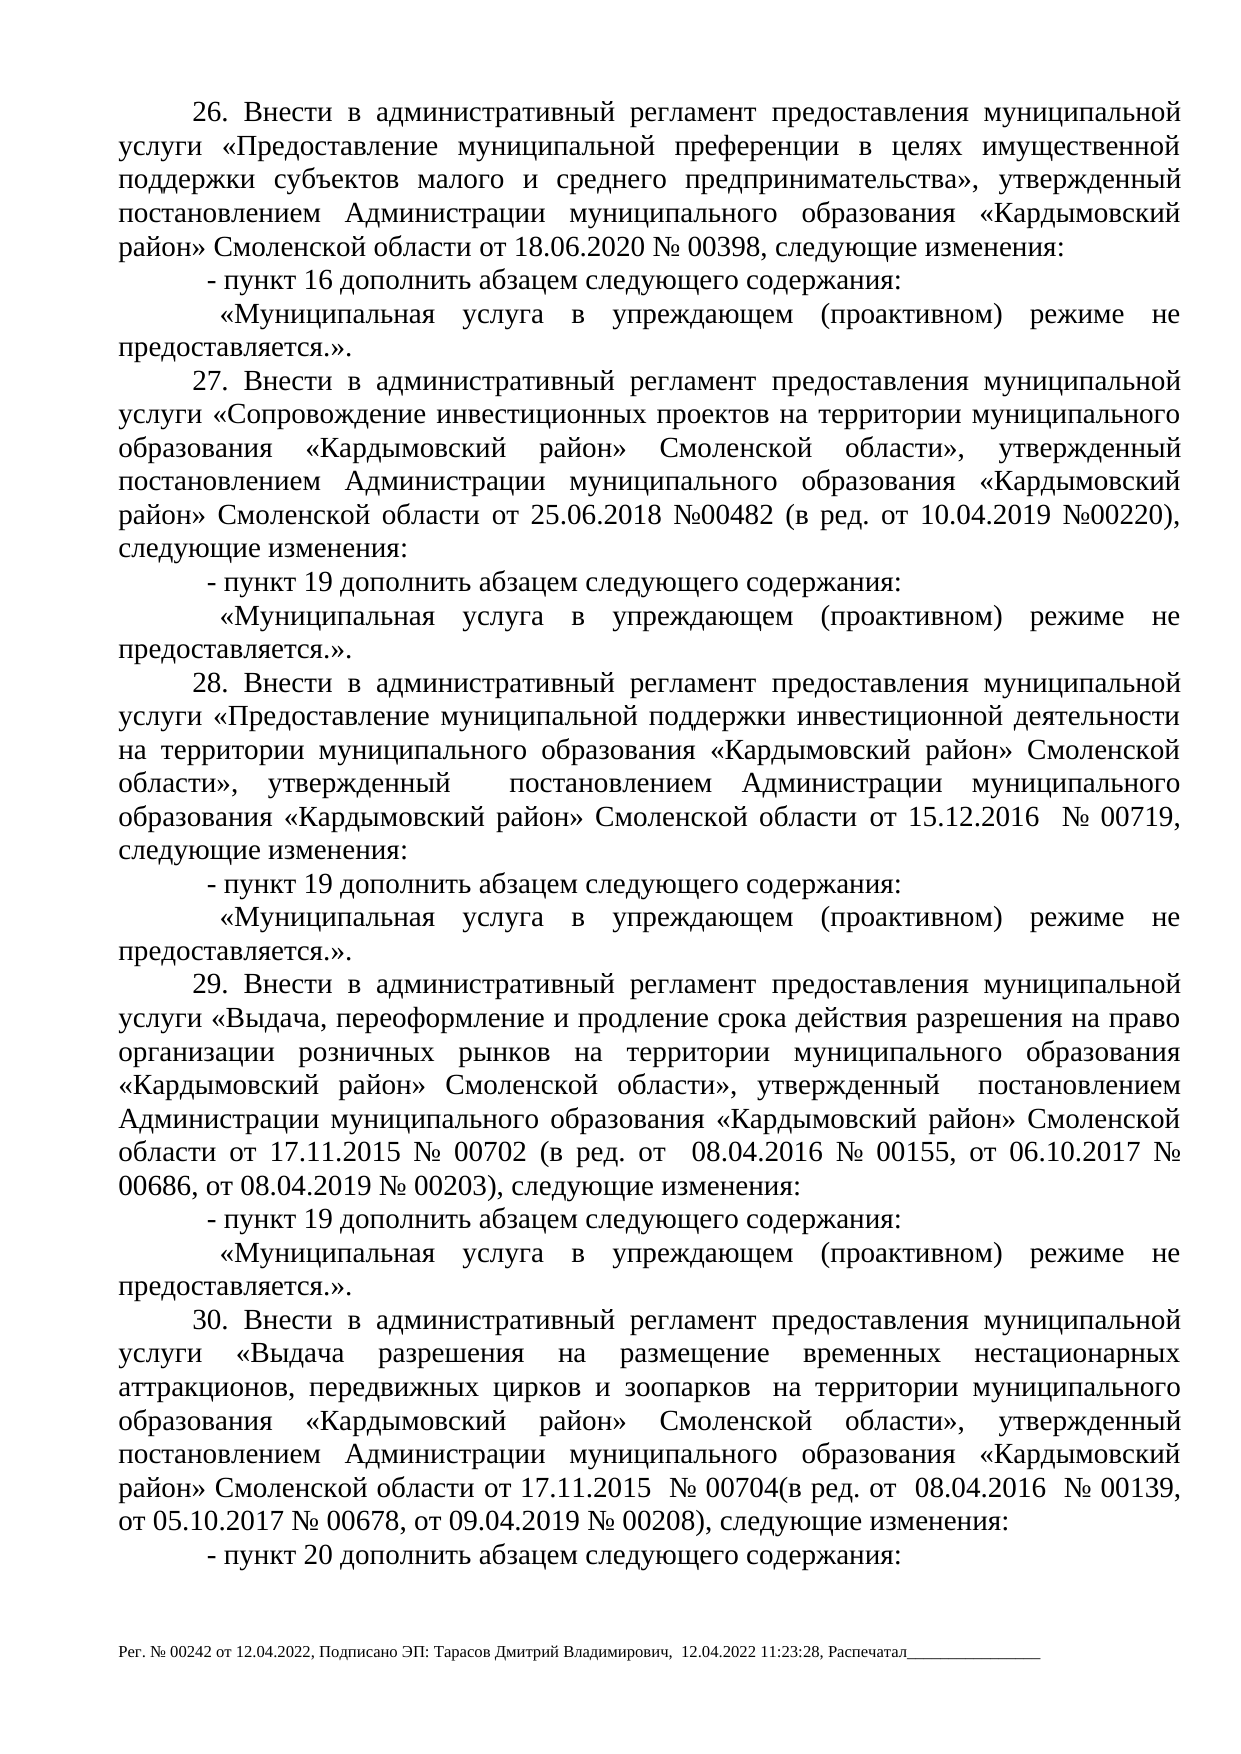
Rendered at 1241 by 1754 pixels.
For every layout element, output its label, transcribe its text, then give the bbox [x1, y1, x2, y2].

text - пункт 19 дополнить абзацем следующего содержания: [118, 1201, 1181, 1235]
text «Муниципальная услуга в упреждающем (проактивном) режиме не предоставляется.». [118, 598, 1181, 665]
text 29. Внести в административный регламент предоставления муниципальной услуги «Выдача, переоформление и продление срока действия разрешения на право организации розничных рынков на территории муниципального образования «Кардымовский район» Смоленской области», утвержденный постановлением Администрации муниципального образования «Кардымовский район» Смоленской области от 17.11.2015 № 00702 (в ред. от 08.04.2016 № 00155, от 06.10.2017 № 00686, от 08.04.2019 № 00203), следующие изменения: [118, 967, 1181, 1201]
text 28. Внести в административный регламент предоставления муниципальной услуги «Предоставление муниципальной поддержки инвестиционной деятельности на территории муниципального образования «Кардымовский район» Смоленской области», утвержденный постановлением Администрации муниципального образования «Кардымовский район» Смоленской области от 15.12.2016 № 00719, следующие изменения: [118, 665, 1181, 866]
text «Муниципальная услуга в упреждающем (проактивном) режиме не предоставляется.». [118, 1235, 1181, 1302]
text 27. Внести в административный регламент предоставления муниципальной услуги «Сопровождение инвестиционных проектов на территории муниципального образования «Кардымовский район» Смоленской области», утвержденный постановлением Администрации муниципального образования «Кардымовский район» Смоленской области от 25.06.2018 №00482 (в ред. от 10.04.2019 №00220), следующие изменения: [118, 363, 1181, 564]
text 26. Внести в административный регламент предоставления муниципальной услуги «Предоставление муниципальной преференции в целях имущественной поддержки субъектов малого и среднего предпринимательства», утвержденный постановлением Администрации муниципального образования «Кардымовский район» Смоленской области от 18.06.2020 № 00398, следующие изменения: [118, 94, 1181, 262]
text - пункт 19 дополнить абзацем следующего содержания: [118, 866, 1181, 899]
text - пункт 16 дополнить абзацем следующего содержания: [118, 262, 1181, 296]
text «Муниципальная услуга в упреждающем (проактивном) режиме не предоставляется.». [118, 899, 1181, 967]
text - пункт 20 дополнить абзацем следующего содержания: [118, 1537, 1181, 1570]
text «Муниципальная услуга в упреждающем (проактивном) режиме не предоставляется.». [118, 296, 1181, 363]
text - пункт 19 дополнить абзацем следующего содержания: [118, 564, 1181, 598]
text 30. Внести в административный регламент предоставления муниципальной услуги «Выдача разрешения на размещение временных нестационарных аттракционов, передвижных цирков и зоопарков на территории муниципального образования «Кардымовский район» Смоленской области», утвержденный постановлением Администрации муниципального образования «Кардымовский район» Смоленской области от 17.11.2015 № 00704(в ред. от 08.04.2016 № 00139, от 05.10.2017 № 00678, от 09.04.2019 № 00208), следующие изменения: [118, 1302, 1181, 1537]
